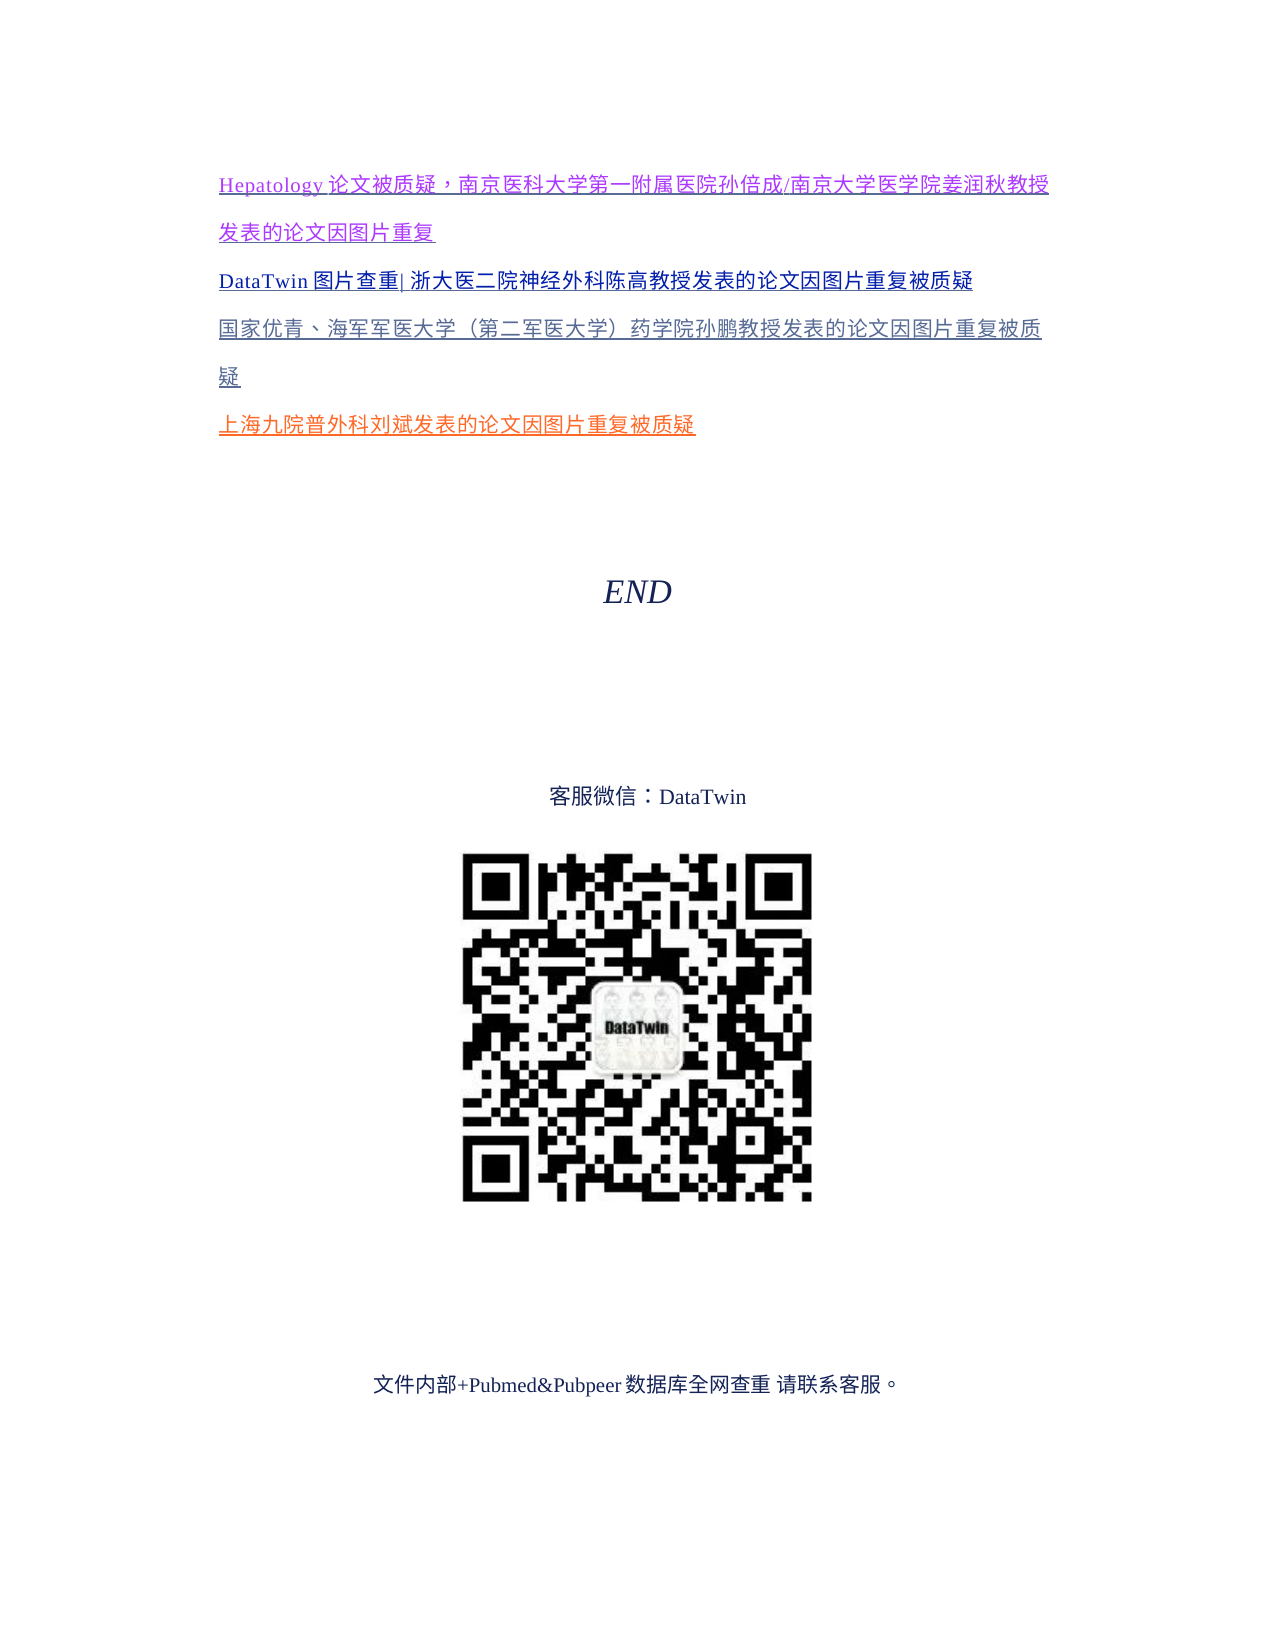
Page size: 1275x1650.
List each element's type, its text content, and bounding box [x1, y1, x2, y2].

text 国家优青、海军军医大学（第二军医大学）药学院孙鹏教授发表的论文因图片重复被质疑 [219, 294, 1056, 391]
text 上海九院普外科刘斌发表的论文因图片重复被质疑 [219, 391, 1056, 439]
text END [223, 566, 1052, 611]
text 文件内部+Pubmed&Pubpeer数据库全网查重 请联系客服。 [219, 1334, 1056, 1399]
picture [436, 826, 839, 1230]
text Hepatology论文被质疑，南京医科大学第一附属医院孙倍成/南京大学医学院姜润秋教授发表的论文因图片重复 [219, 150, 1056, 246]
text DataTwin图片查重| 浙大医二院神经外科陈高教授发表的论文因图片重复被质疑 [219, 246, 1056, 294]
text 客服微信：DataTwin [219, 778, 1056, 811]
